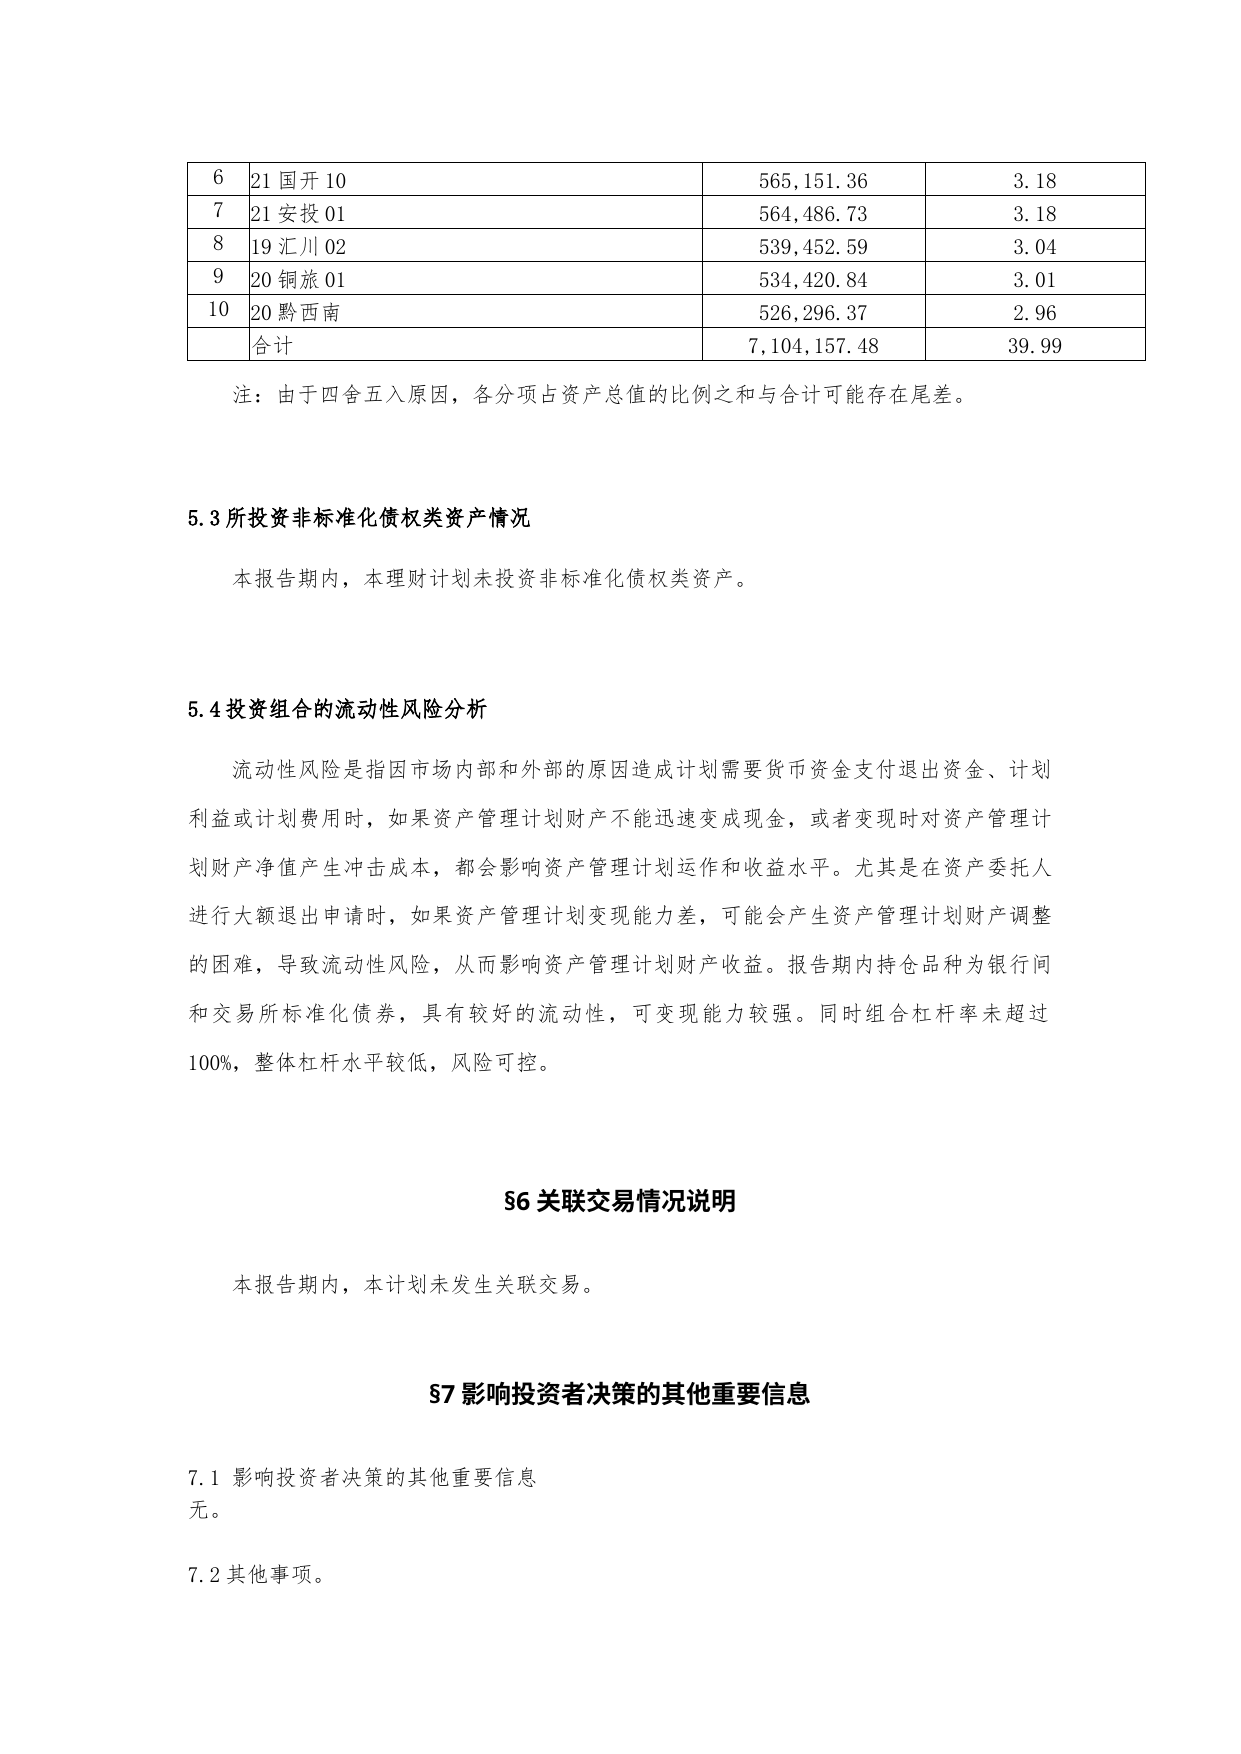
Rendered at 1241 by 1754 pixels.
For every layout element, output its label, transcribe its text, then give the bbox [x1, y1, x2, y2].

table_cell 合计 [250, 328, 702, 360]
table_cell 21国开10 [250, 163, 702, 195]
table_cell 20铜旅01 [250, 262, 702, 294]
text 7.1 影响投资者决策的其他重要信息 [187, 1459, 1053, 1492]
table_cell 7 [188, 196, 249, 228]
text 流动性风险是指因市场内部和外部的原因造成计划需要货币资金支付退出资金、计划利益或计划费用时，如果资产管理计划财产不能迅速变成现金，或者变现时对资产管理计划财产净值产生冲击成本，都会影响资产管理计划运作和收益水平。尤其是在资产委托人进行大额退出申请时，如果资产管理计划变现能力差，可能会产生资产管理计划财产调整的困难，导致流动性风险，从而影响资产管理计划财产收益。报告期内持仓品种为银行间和交易所标准化债券，具有较好的流动性，可变现能力较强。同时组合杠杆率未超过100%，整体杠杆水平较低，风险可控。 [187, 752, 1053, 1077]
table_cell 10 [188, 295, 249, 327]
table_cell 539,452.59 [703, 229, 925, 261]
text 5.3所投资非标准化债权类资产情况 [187, 499, 1053, 532]
table_cell 9 [188, 262, 249, 294]
text 7.2其他事项。 [187, 1557, 1053, 1589]
table_cell 8 [188, 229, 249, 261]
table_cell 564,486.73 [703, 196, 925, 228]
table_cell 526,296.37 [703, 295, 925, 327]
table_cell 534,420.84 [703, 262, 925, 294]
text 本报告期内，本计划未发生关联交易。 [187, 1266, 1053, 1299]
text §6 关联交易情况说明 [187, 1167, 1053, 1232]
text 本报告期内，本理财计划未投资非标准化债权类资产。 [187, 561, 1053, 593]
table_cell 6 [188, 163, 249, 195]
table_cell 2.96 [926, 295, 1145, 327]
table_cell 39.99 [926, 328, 1145, 360]
text 注：由于四舍五入原因，各分项占资产总值的比例之和与合计可能存在尾差。 [187, 377, 1053, 409]
table_cell 7,104,157.48 [703, 328, 925, 360]
table_cell 20黔西南 [250, 295, 702, 327]
text 无。 [187, 1492, 1053, 1524]
table_cell 565,151.36 [703, 163, 925, 195]
text 5.4投资组合的流动性风险分析 [187, 691, 1053, 723]
table_cell 21安投01 [250, 196, 702, 228]
table_cell 3.01 [926, 262, 1145, 294]
table_cell 3.18 [926, 196, 1145, 228]
table_cell [188, 328, 249, 360]
table_cell 3.18 [926, 163, 1145, 195]
text §7 影响投资者决策的其他重要信息 [187, 1360, 1053, 1425]
table_cell 19汇川02 [250, 229, 702, 261]
table_cell 3.04 [926, 229, 1145, 261]
